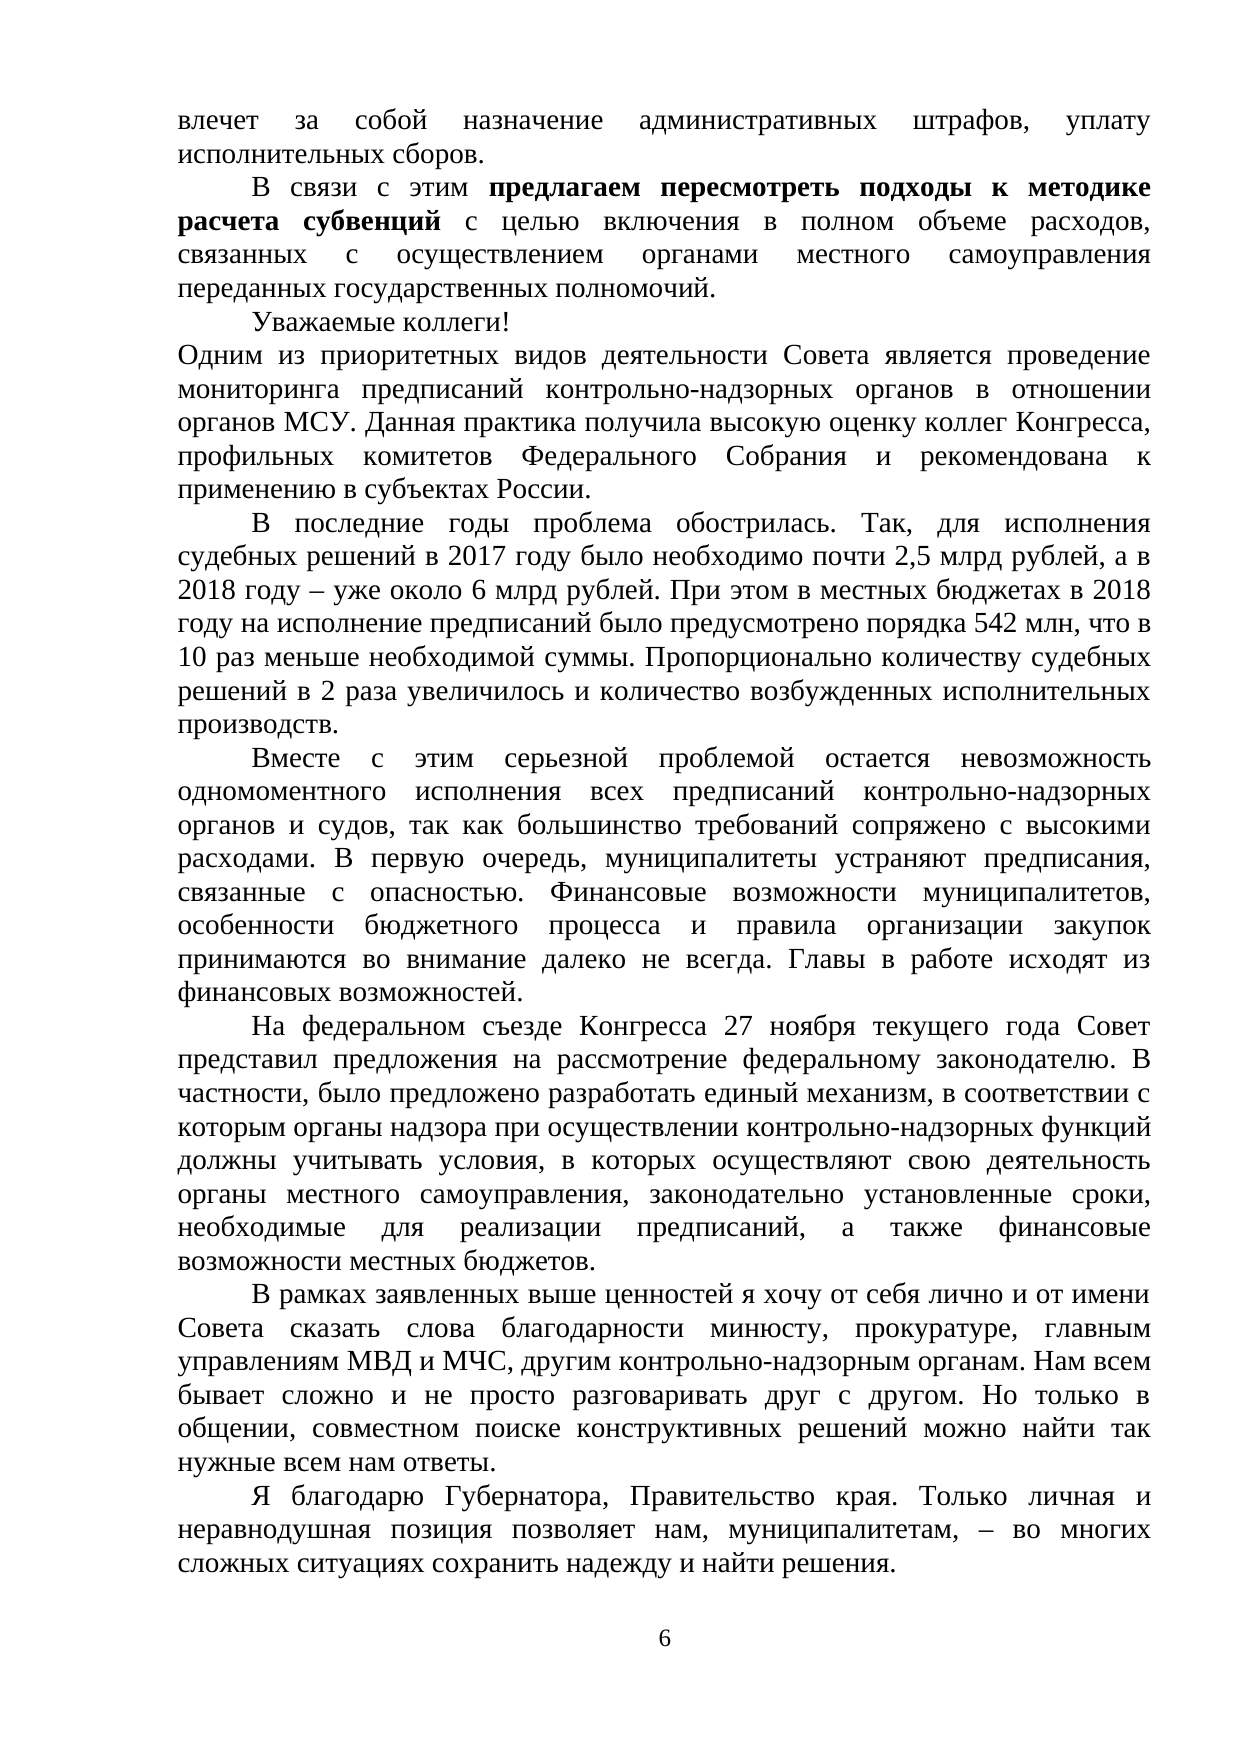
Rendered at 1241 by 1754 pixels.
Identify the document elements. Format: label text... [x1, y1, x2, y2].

text Я благодарю Губернатора, Правительство края. Только личная и неравнодушная позиция позволяет нам, муниципалитетам, – во многих сложных ситуациях сохранить надежду и найти решения. [177, 1478, 1152, 1578]
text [177, 102, 1152, 169]
text На федеральном съезде Конгресса 27 ноября текущего года Совет представил предложения на рассмотрение федеральному законодателю. В частности, было предложено разработать единый механизм, в соответствии с которым органы надзора при осуществлении контрольно-надзорных функций должны учитывать условия, в которых осуществляют свою деятельность органы местного самоуправления, законодательно установленные сроки, необходимые для реализации предписаний, а также финансовые возможности местных бюджетов. [177, 1008, 1152, 1276]
text Одним из приоритетных видов деятельности Совета является проведение мониторинга предписаний контрольно-надзорных органов в отношении органов МСУ. Данная практика получила высокую оценку коллег Конгресса, профильных комитетов Федерального Собрания и рекомендована к применению в субъектах России. [177, 337, 1152, 505]
text В последние годы проблема обострилась. Так, для исполнения судебных решений в 2017 году было необходимо почти 2,5 млрд рублей, а в 2018 году – уже около 6 млрд рублей. При этом в местных бюджетах в 2018 году на исполнение предписаний было предусмотрено порядка 542 млн, что в 10 раз меньше необходимой суммы. Пропорционально количеству судебных решений в 2 раза увеличилось и количество возбужденных исполнительных производств. [177, 505, 1152, 740]
text В связи с этим предлагаем пересмотреть подходы к методике расчета субвенций с целью включения в полном объеме расходов, связанных с осуществлением органами местного самоуправления переданных государственных полномочий. [177, 169, 1152, 304]
text Уважаемые коллеги! [177, 304, 1152, 337]
text В рамках заявленных выше ценностей я хочу от себя лично и от имени Совета сказать слова благодарности минюсту, прокуратуре, главным управлениям МВД и МЧС, другим контрольно-надзорным органам. Нам всем бывает сложно и не просто разговаривать друг с другом. Но только в общении, совместном поиске конструктивных решений можно найти так нужные всем нам ответы. [177, 1276, 1152, 1478]
text Вместе с этим серьезной проблемой остается невозможность одномоментного исполнения всех предписаний контрольно-надзорных органов и судов, так как большинство требований сопряжено с высокими расходами. В первую очередь, муниципалитеты устраняют предписания, связанные с опасностью. Финансовые возможности муниципалитетов, особенности бюджетного процесса и правила организации закупок принимаются во внимание далеко не всегда. Главы в работе исходят из финансовых возможностей. [177, 740, 1152, 1008]
